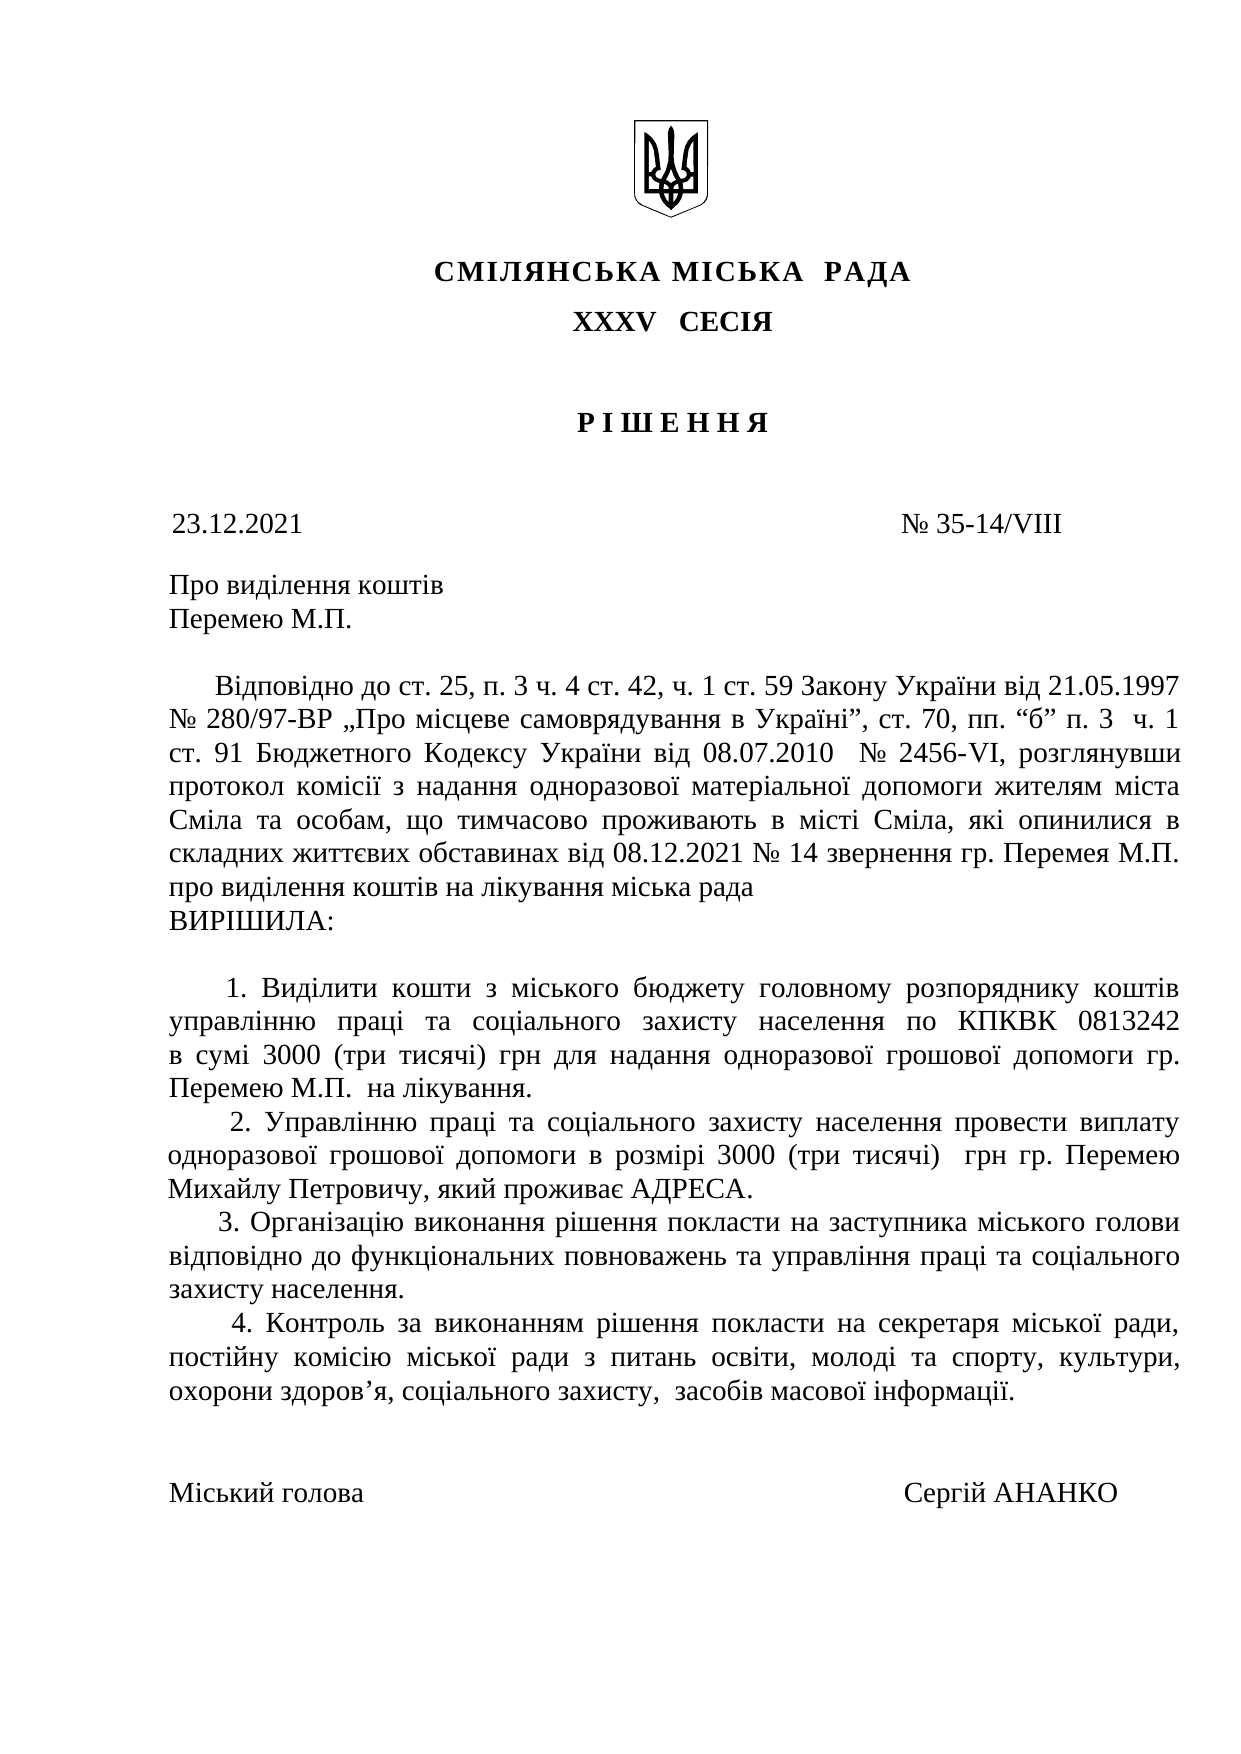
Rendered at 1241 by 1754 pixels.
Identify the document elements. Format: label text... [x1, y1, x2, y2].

title Перемею М.П. [169, 601, 544, 634]
text 2. Управлінню праці та соціального захисту населення провести виплату одноразової грошової допомоги в розмірі 3000 (три тисячі) грн гр. Перемею Михайлу Петровичу, який проживає АДРЕСА. [167, 1104, 1181, 1204]
text 1. Виділити кошти з міського бюджету головному розпоряднику коштів управлінню праці та соціального захисту населення по КПКВК 0813242 в сумі 3000 (три тисячі) грн для надання одноразової грошової допомоги гр. Перемею М.П. на лікування. [169, 970, 1181, 1104]
text Міський голова Сергій АНАНКО [169, 1475, 1181, 1508]
table_header СМІЛЯНСЬКА МІСЬКА РАДА XXXV СЕСІЯ Р І Ш Е Н Н Я 23.12.2021 № 35-14/VIII [131, 118, 1213, 567]
text 3. Організацію виконання рішення покласти на заступника міського голови відповідно до функціональних повноважень та управління праці та соціального захисту населення. [169, 1204, 1181, 1305]
text ВИРІШИЛА: [169, 903, 1181, 936]
title Про виділення коштів [169, 567, 544, 601]
text Відповідно до ст. 25, п. 3 ч. 4 ст. 42, ч. 1 ст. 59 Закону України від 21.05.1997 № 280/97-ВР „Про місцеве самоврядування в Україні”, ст. 70, пп. “б” п. 3 ч. 1 ст. 91 Бюджетного Кодексу України від 08.07.2010 № 2456-VІ, розглянувши протокол комісії з надання одноразової матеріальної допомоги жителям міста Сміла та особам, що тимчасово проживають в місті Сміла, які опинилися в складних життєвих обставинах від 08.12.2021 № 14 звернення гр. Перемея М.П. про виділення коштів на лікування міська рада [169, 668, 1181, 903]
text 4. Контроль за виконанням рішення покласти на секретаря міської ради, постійну комісію міської ради з питань освіти, молоді та спорту, культури, охорони здоров’я, соціального захисту, засобів масової інформації. [169, 1305, 1181, 1408]
